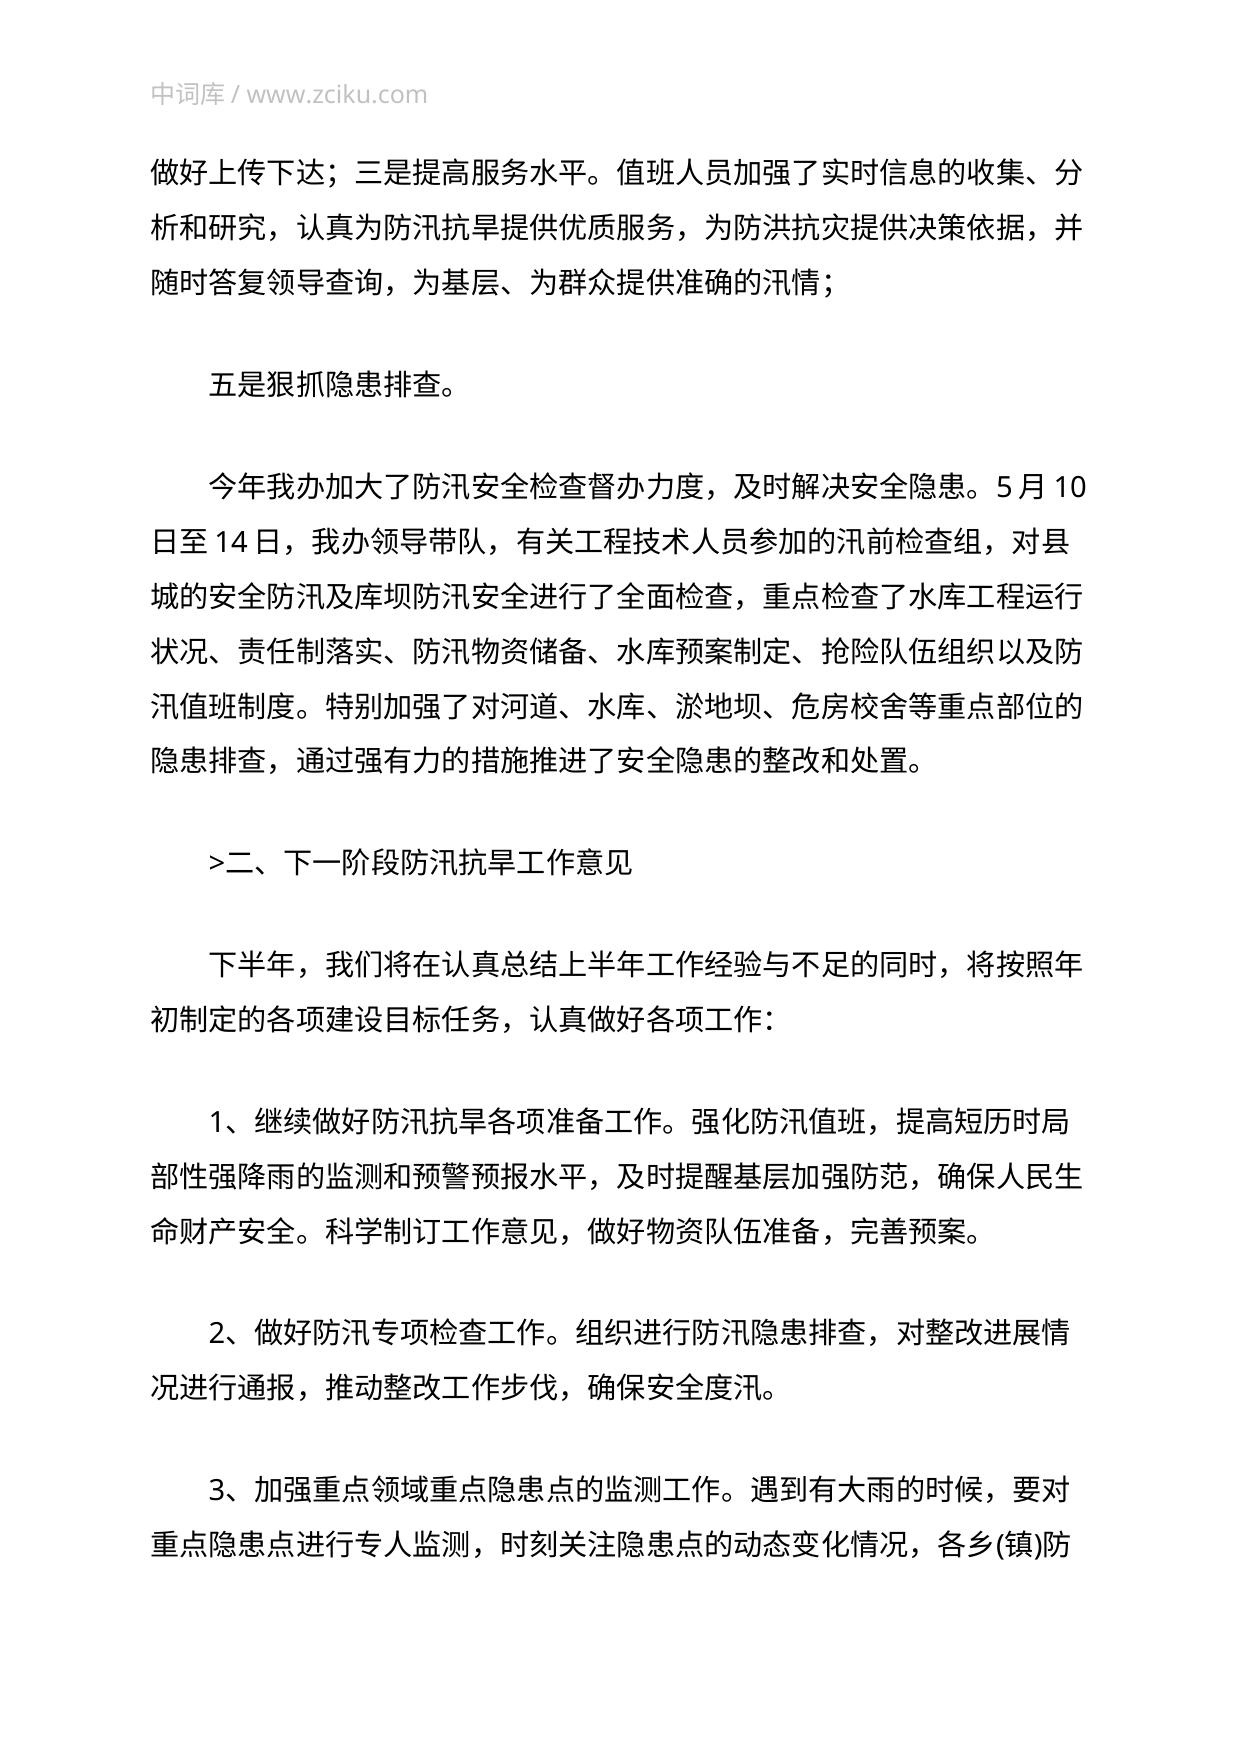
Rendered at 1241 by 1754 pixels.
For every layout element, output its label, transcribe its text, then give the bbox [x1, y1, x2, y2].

text 今年我办加大了防汛安全检查督办力度，及时解决安全隐患。5月10日至14日，我办领导带队，有关工程技术人员参加的汛前检查组，对县城的安全防汛及库坝防汛安全进行了全面检查，重点检查了水库工程运行状况、责任制落实、防汛物资储备、水库预案制定、抢险队伍组织以及防汛值班制度。特别加强了对河道、水库、淤地坝、危房校舍等重点部位的隐患排查，通过强有力的措施推进了安全隐患的整改和处置。 [150, 463, 1090, 780]
text 1、继续做好防汛抗旱各项准备工作。强化防汛值班，提高短历时局部性强降雨的监测和预警预报水平，及时提醒基层加强防范，确保人民生命财产安全。科学制订工作意见，做好物资队伍准备，完善预案。 [150, 1098, 1090, 1251]
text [150, 150, 1090, 302]
text 下半年，我们将在认真总结上半年工作经验与不足的同时，将按照年初制定的各项建设目标任务，认真做好各项工作： [150, 942, 1090, 1039]
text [150, 1467, 1090, 1564]
text 2、做好防汛专项检查工作。组织进行防汛隐患排查，对整改进展情况进行通报，推动整改工作步伐，确保安全度汛。 [150, 1310, 1090, 1407]
text >二、下一阶段防汛抗旱工作意见 [150, 840, 1090, 882]
text 五是狠抓隐患排查。 [150, 362, 1090, 404]
